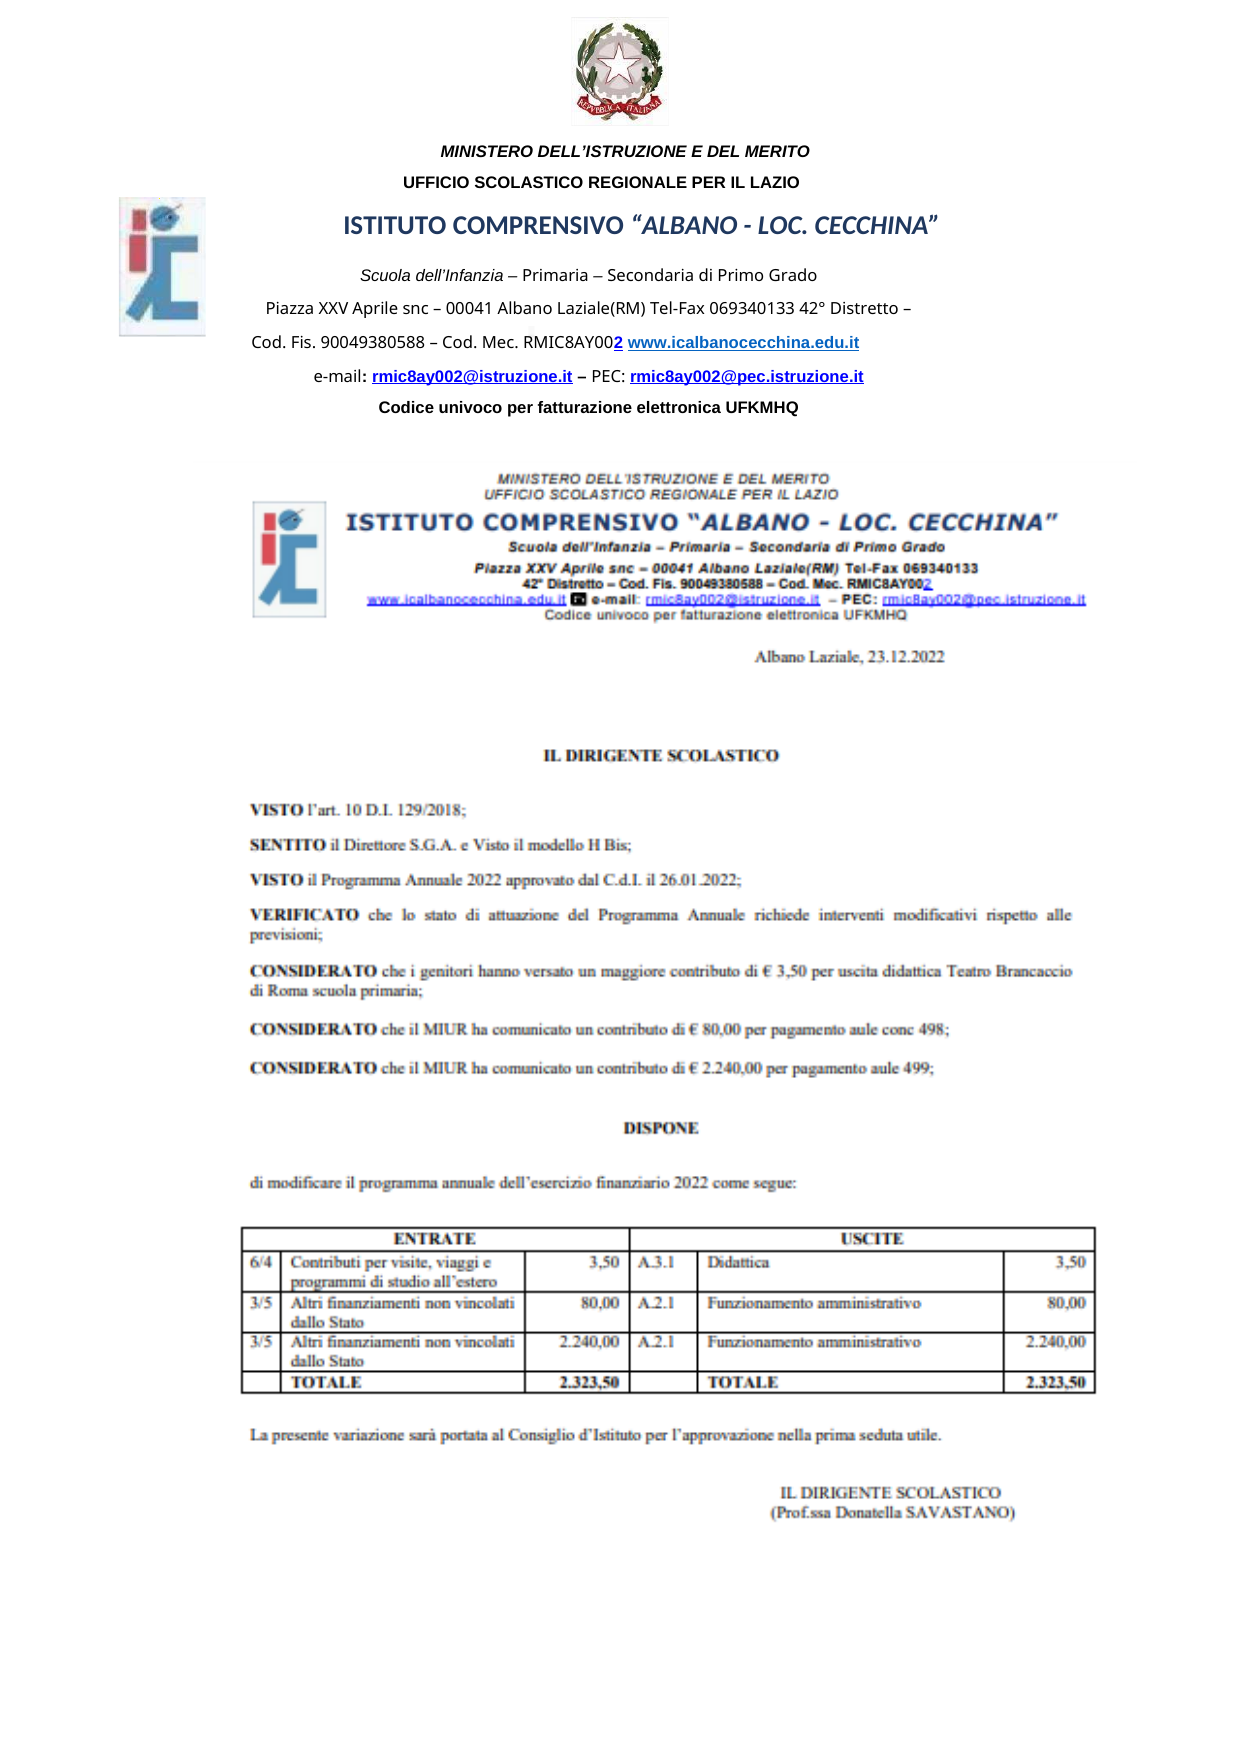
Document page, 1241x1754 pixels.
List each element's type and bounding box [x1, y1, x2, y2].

picture [571, 17, 669, 126]
picture [528, 326, 537, 338]
picture [118, 197, 206, 337]
picture [193, 461, 1137, 1532]
